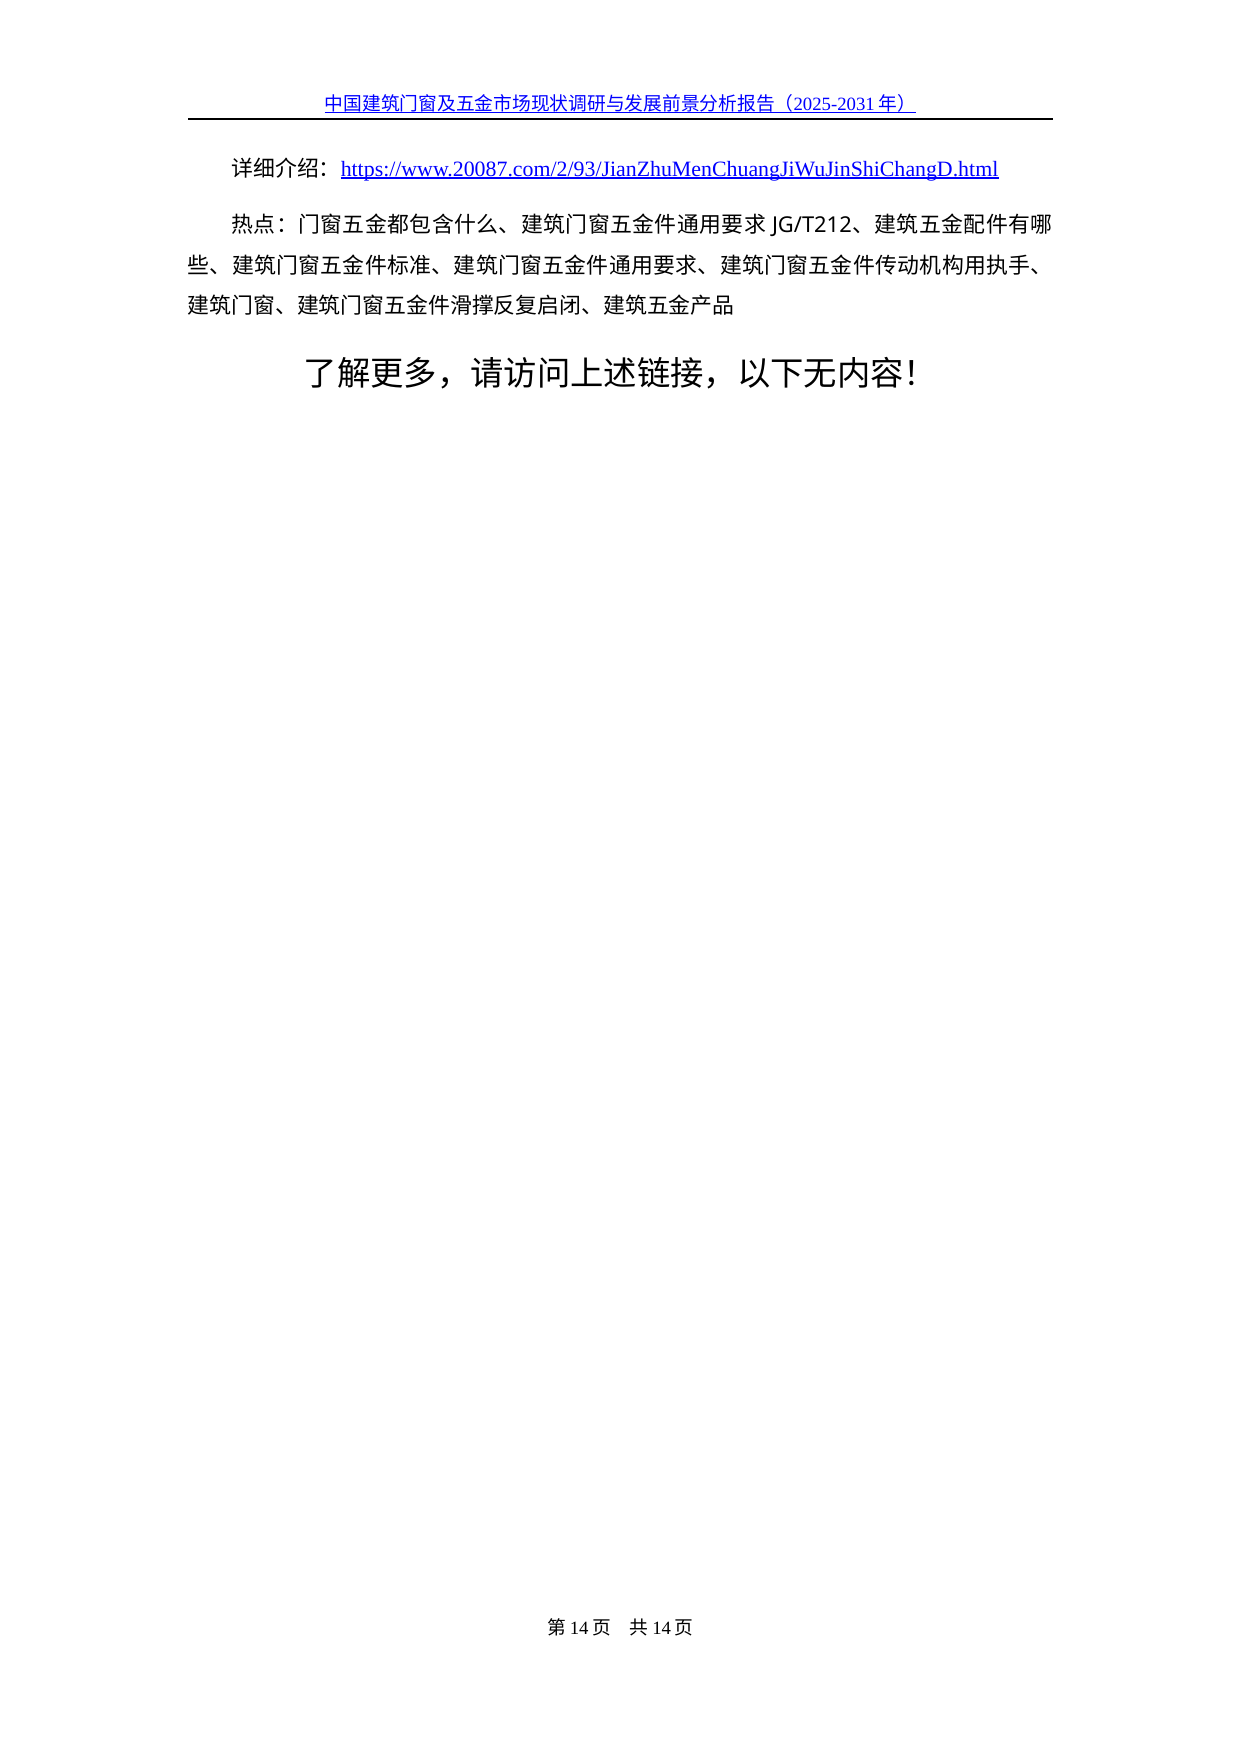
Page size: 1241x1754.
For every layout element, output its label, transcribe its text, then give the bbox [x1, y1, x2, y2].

text 详细介绍：https://www.20087.com/2/93/JianZhuMenChuangJiWuJinShiChangD.html [187, 150, 1053, 183]
title 了解更多，请访问上述链接，以下无内容！ [187, 338, 1053, 403]
text 热点：门窗五金都包含什么、建筑门窗五金件通用要求JG/T212、建筑五金配件有哪些、建筑门窗五金件标准、建筑门窗五金件通用要求、建筑门窗五金件传动机构用执手、建筑门窗、建筑门窗五金件滑撑反复启闭、建筑五金产品 [187, 207, 1053, 321]
